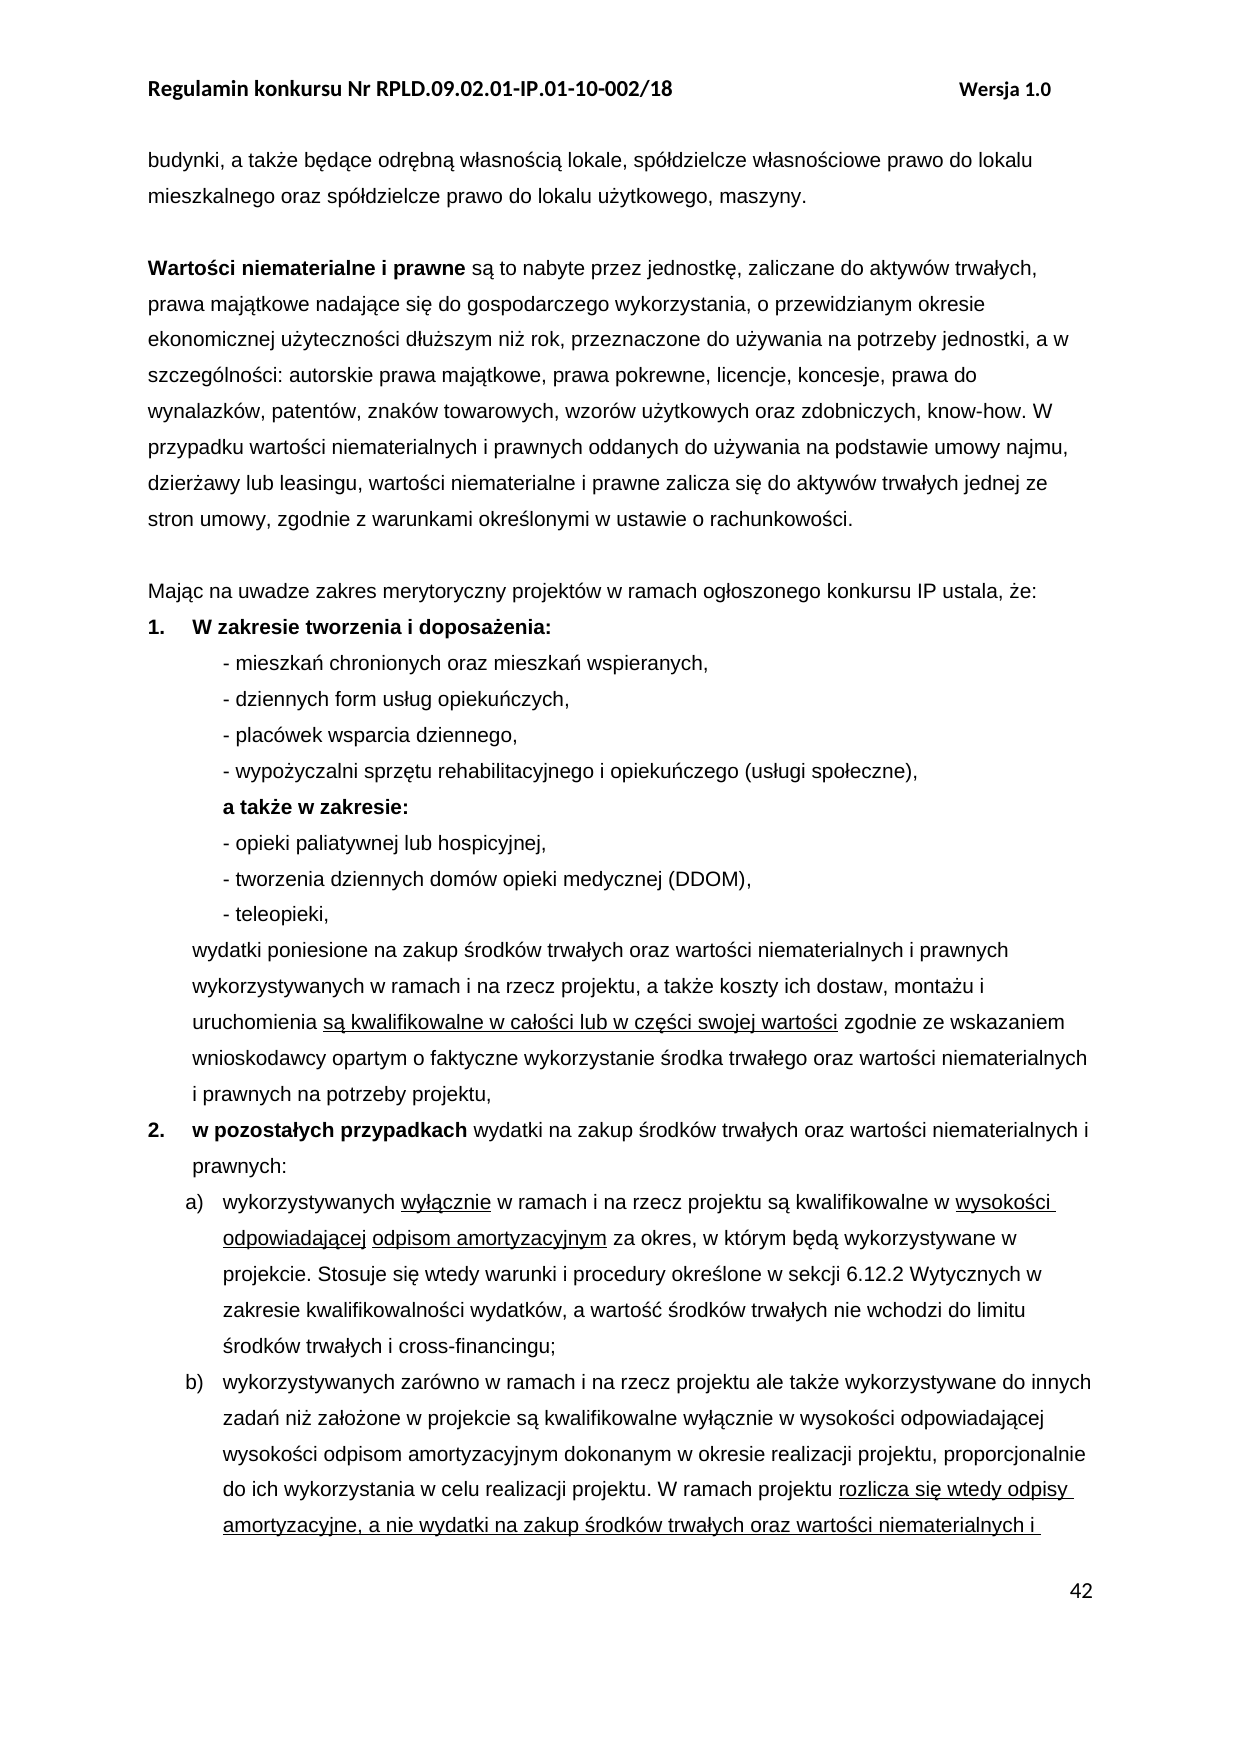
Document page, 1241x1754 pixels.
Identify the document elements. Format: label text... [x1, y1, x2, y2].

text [148, 148, 1093, 207]
list W zakresie tworzenia i doposażenia: [148, 615, 1093, 639]
list wykorzystywanych wyłącznie w ramach i na rzecz projektu są kwalifikowalne w wysokości odpowiadającej odpisom amortyzacyjnym za okres, w którym będą wykorzystywane w projekcie. Stosuje się wtedy warunki i procedury określone w sekcji 6.12.2 Wytycznych w zakresie kwalifikowalności wydatków, a wartość środków trwałych nie wchodzi do limitu środków trwałych i cross-financingu; [185, 1190, 1093, 1357]
text Wartości niematerialne i prawne są to nabyte przez jednostkę, zaliczane do aktywów trwałych, prawa majątkowe nadające się do gospodarczego wykorzystania, o przewidzianym okresie ekonomicznej użyteczności dłuższym niż rok, przeznaczone do używania na potrzeby jednostki, a w szczególności: autorskie prawa majątkowe, prawa pokrewne, licencje, koncesje, prawa do wynalazków, patentów, znaków towarowych, wzorów użytkowych oraz zdobniczych, know-how. W przypadku wartości niematerialnych i prawnych oddanych do używania na podstawie umowy najmu, dzierżawy lub leasingu, wartości niematerialne i prawne zalicza się do aktywów trwałych jednej ze stron umowy, zgodnie z warunkami określonymi w ustawie o rachunkowości. [148, 255, 1093, 531]
list w pozostałych przypadkach wydatki na zakup środków trwałych oraz wartości niematerialnych i prawnych: [148, 1118, 1093, 1178]
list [185, 1369, 1093, 1537]
list - tworzenia dziennych domów opieki medycznej (DDOM), [223, 866, 1093, 890]
list - placówek wsparcia dziennego, [223, 723, 1093, 747]
list a także w zakresie: [223, 794, 1093, 818]
list - mieszkań chronionych oraz mieszkań wspieranych, [223, 651, 1093, 675]
list wydatki poniesione na zakup środków trwałych oraz wartości niematerialnych i prawnych wykorzystywanych w ramach i na rzecz projektu, a także koszty ich dostaw, montażu i uruchomienia są kwalifikowalne w całości lub w części swojej wartości zgodnie ze wskazaniem wnioskodawcy opartym o faktyczne wykorzystanie środka trwałego oraz wartości niematerialnych i prawnych na potrzeby projektu, [192, 938, 1093, 1106]
list - wypożyczalni sprzętu rehabilitacyjnego i opiekuńczego (usługi społeczne), [223, 758, 1093, 782]
list - dziennych form usług opiekuńczych, [223, 687, 1093, 711]
text Mając na uwadze zakres merytoryczny projektów w ramach ogłoszonego konkursu IP ustala, że: [148, 579, 1093, 603]
list - opieki paliatywnej lub hospicyjnej, [223, 830, 1093, 854]
list - teleopieki, [223, 902, 1093, 926]
